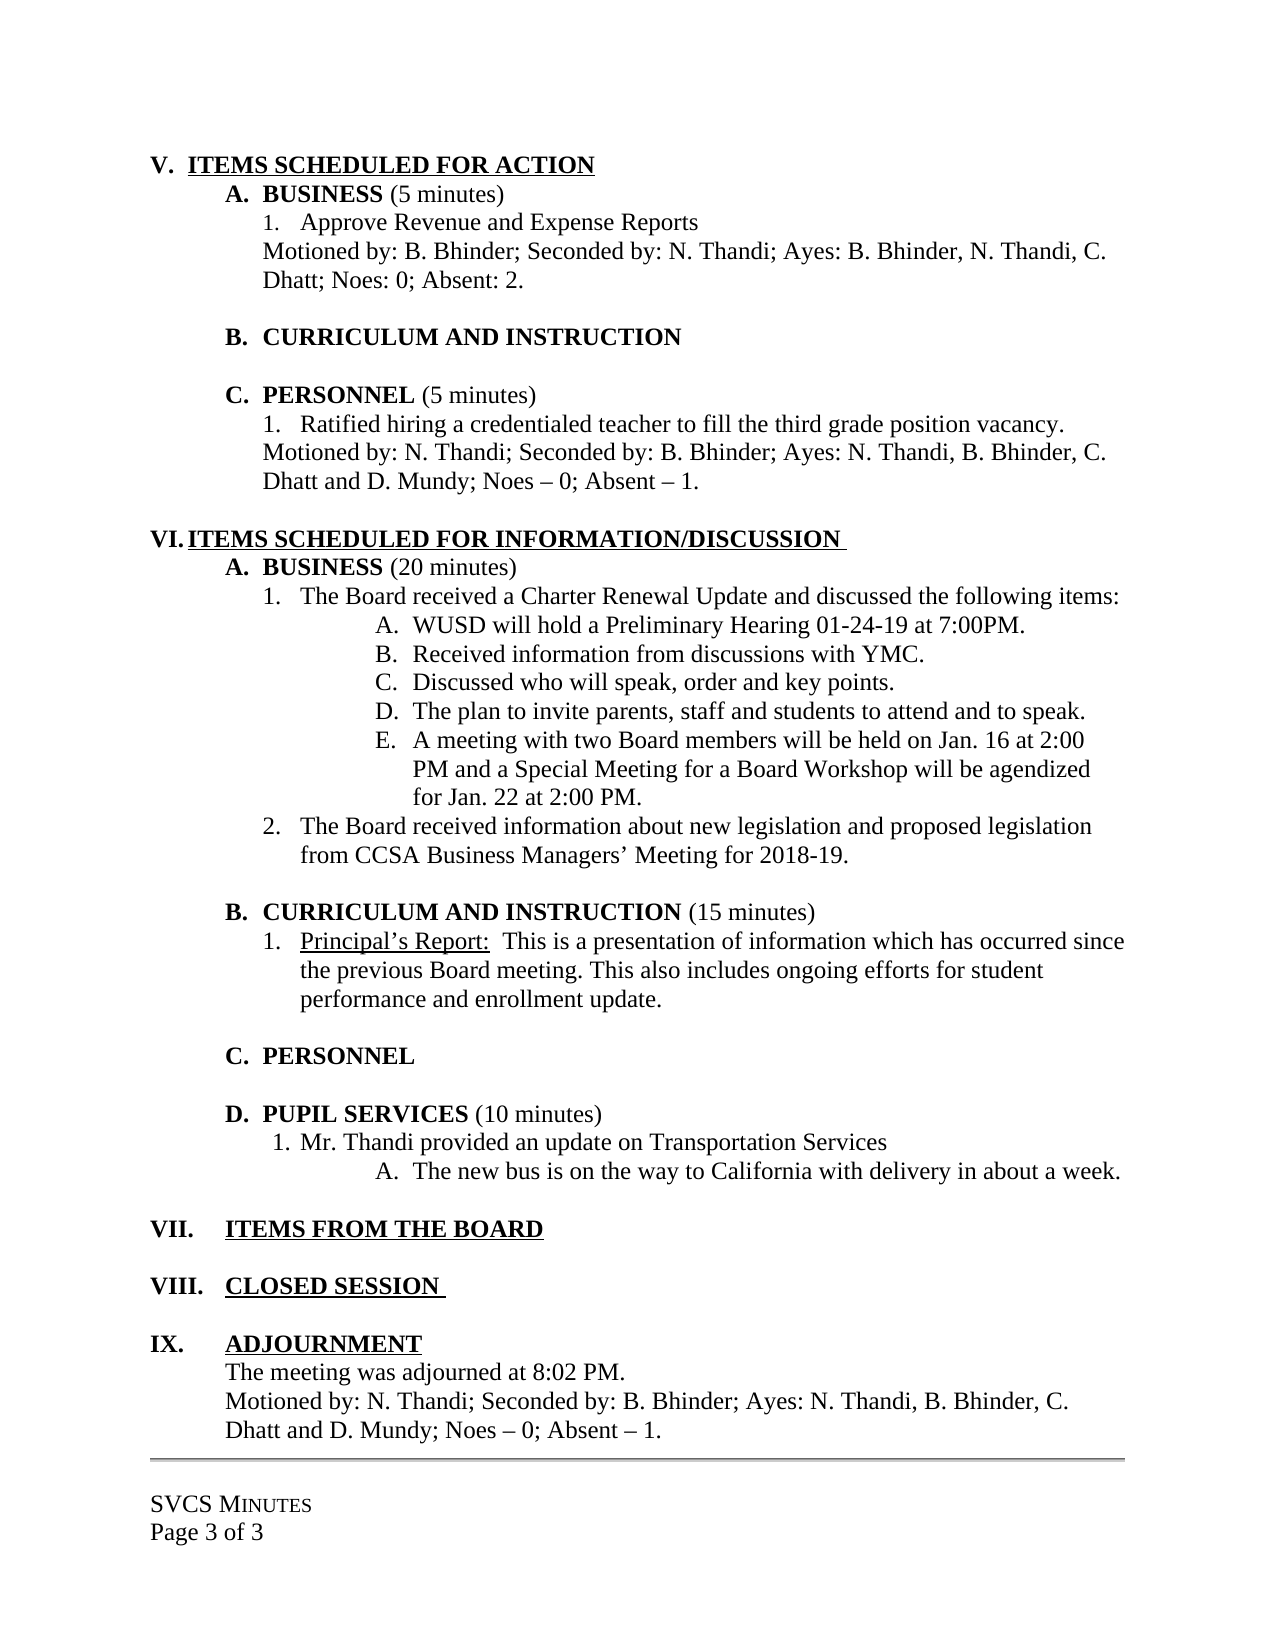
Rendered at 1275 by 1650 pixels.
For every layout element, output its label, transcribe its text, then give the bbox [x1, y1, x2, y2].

list Principal’s Report: This is a presentation of information which has occurred since the previous Board meeting. This also includes ongoing efforts for student performance and enrollment update. [262, 926, 1125, 1012]
text Motioned by: B. Bhinder; Seconded by: N. Thandi; Ayes: B. Bhinder, N. Thandi, C. Dhatt; Noes: 0; Absent: 2. [262, 236, 1125, 294]
list The meeting was adjourned at 8:02 PM. [225, 1357, 1125, 1386]
list CURRICULUM AND INSTRUCTION (15 minutes) [225, 897, 1125, 926]
list Discussed who will speak, order and key points. [375, 667, 1125, 696]
list PERSONNEL [225, 1041, 1125, 1070]
list ITEMS SCHEDULED FOR ACTION [150, 150, 1125, 179]
list The new bus is on the way to California with delivery in about a week. [375, 1156, 1125, 1185]
list Received information from discussions with YMC. [375, 639, 1125, 667]
list Motioned by: N. Thandi; Seconded by: B. Bhinder; Ayes: N. Thandi, B. Bhinder, C. Dhatt and D. Mundy; Noes – 0; Absent – 1. [262, 437, 1125, 495]
list CLOSED SESSION [150, 1271, 1125, 1300]
list BUSINESS (20 minutes) [225, 552, 1125, 581]
list The Board received information about new legislation and proposed legislation from CCSA Business Managers’ Meeting for 2018-19. [262, 811, 1125, 869]
list ADJOURNMENT [150, 1329, 1125, 1357]
list Motioned by: N. Thandi; Seconded by: B. Bhinder; Ayes: N. Thandi, B. Bhinder, C. Dhatt and D. Mundy; Noes – 0; Absent – 1. [225, 1386, 1125, 1444]
list The Board received a Charter Renewal Update and discussed the following items: [262, 581, 1125, 610]
list Mr. Thandi provided an update on Transportation Services [272, 1127, 1125, 1156]
list A meeting with two Board members will be held on Jan. 16 at 2:00 PM and a Special Meeting for a Board Workshop will be agendized for Jan. 22 at 2:00 PM. [375, 725, 1125, 811]
list BUSINESS (5 minutes) [225, 179, 1125, 207]
list PERSONNEL (5 minutes) [225, 380, 1125, 409]
list CURRICULUM AND INSTRUCTION [225, 322, 1125, 351]
list Approve Revenue and Expense Reports [262, 207, 1125, 236]
list The plan to invite parents, staff and students to attend and to speak. [375, 696, 1125, 725]
list PUPIL SERVICES (10 minutes) [225, 1099, 1125, 1127]
list WUSD will hold a Preliminary Hearing 01-24-19 at 7:00PM. [375, 610, 1125, 639]
picture [150, 1458, 1125, 1462]
list ITEMS FROM THE BOARD [150, 1214, 1125, 1242]
list ITEMS SCHEDULED FOR INFORMATION/DISCUSSION [150, 524, 1125, 552]
list Ratified hiring a credentialed teacher to fill the third grade position vacancy. [262, 409, 1125, 437]
